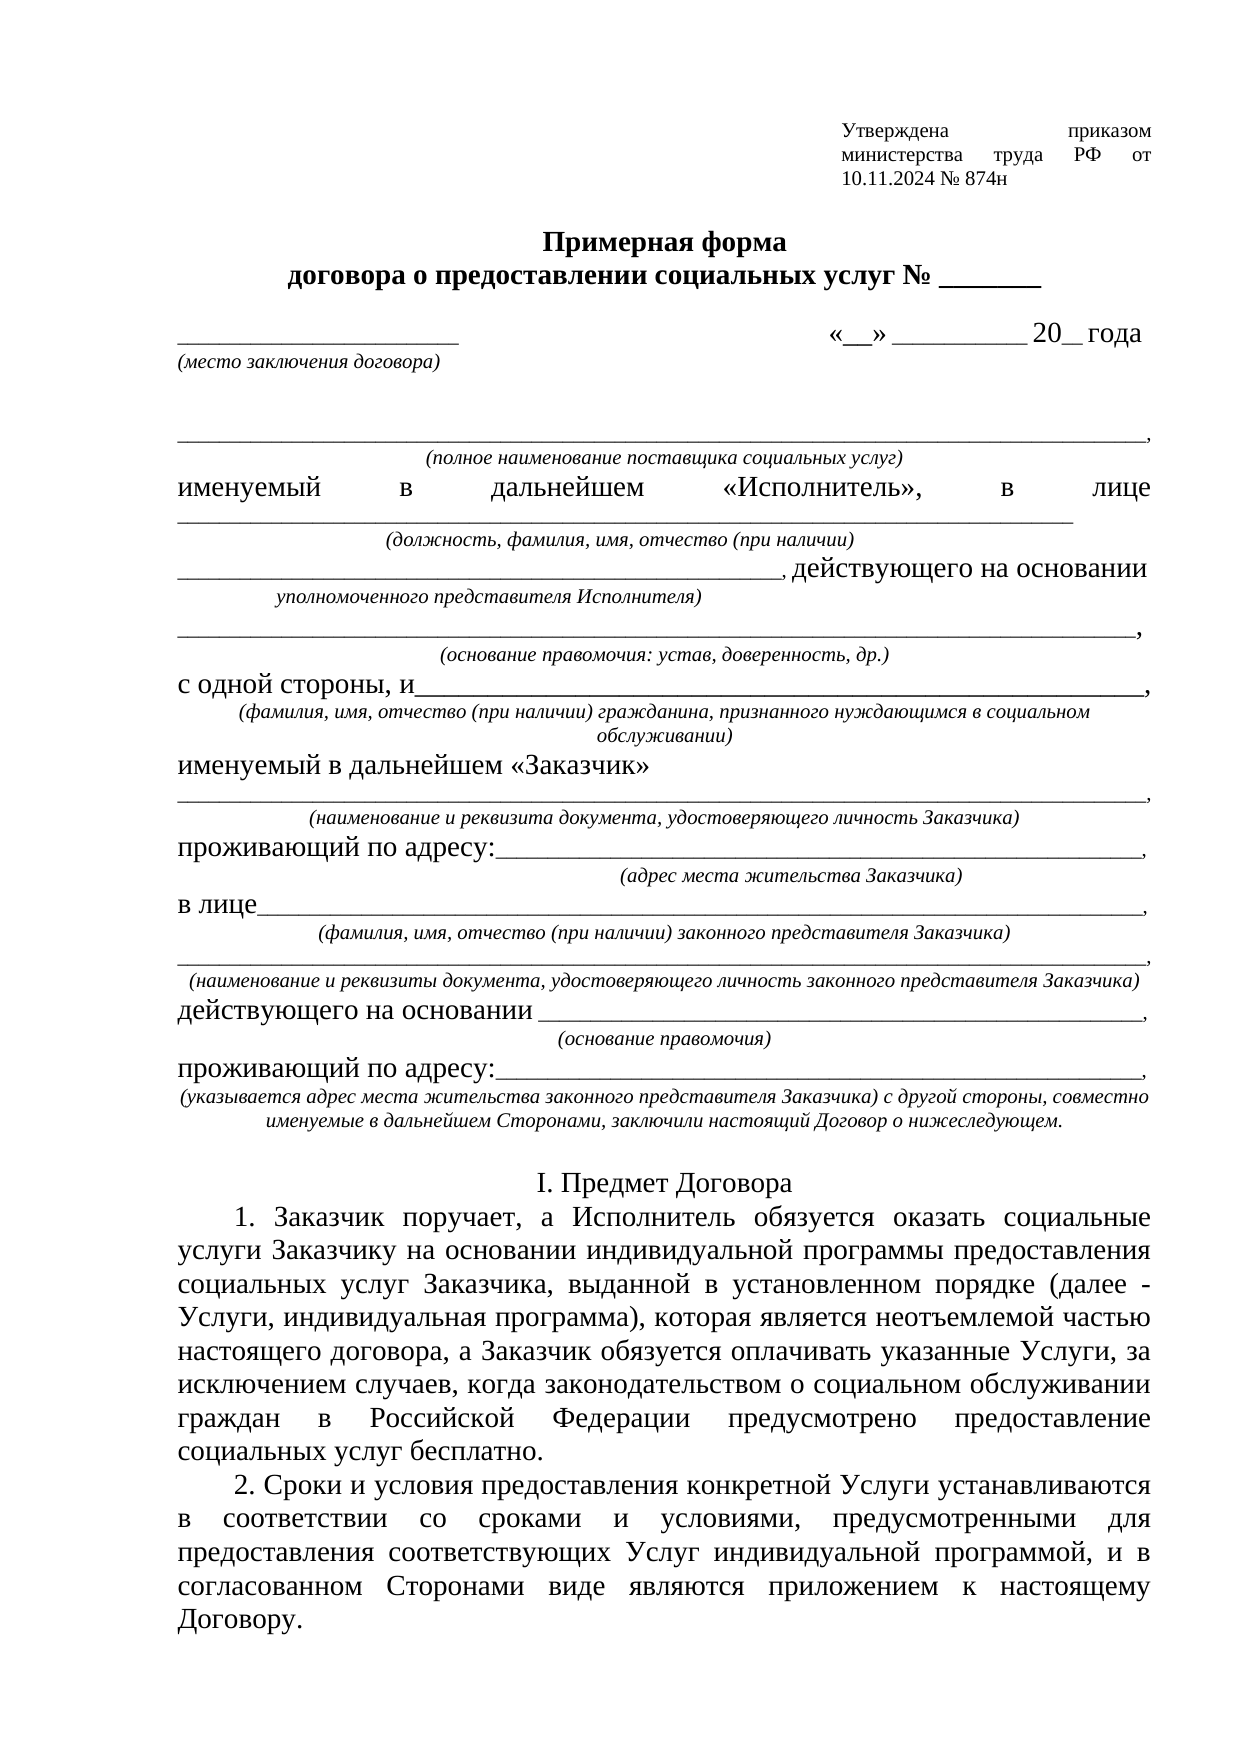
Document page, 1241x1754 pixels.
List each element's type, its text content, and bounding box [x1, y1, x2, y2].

text _____________________________________________________________________________________________, [177, 421, 1152, 445]
text договора о предоставлении социальных услуг № _______ [177, 257, 1152, 291]
text Примерная форма [177, 224, 1152, 257]
text (место заключения договора) [177, 348, 1152, 373]
text (адрес места жительства Заказчика) [177, 863, 1152, 887]
text действующего на основании __________________________________________________________, [177, 992, 1152, 1026]
text __________________________________________________________, действующего на основании [177, 551, 1152, 584]
text именуемый в дальнейшем «Заказчик» [177, 747, 1152, 781]
text ____________________________________________________________________________________________, [177, 608, 1152, 642]
text (наименование и реквизита документа, удостоверяющего личность Заказчика) [177, 805, 1152, 829]
text (основание правомочия: устав, доверенность, др.) [177, 642, 1152, 666]
text ___________________________ «__» _____________ 20__ года [177, 315, 1152, 348]
text (основание правомочия) [177, 1026, 1152, 1050]
text I. Предмет Договора [177, 1165, 1152, 1199]
text именуемый в дальнейшем «Исполнитель», в лице ______________________________________________________________________________________ [177, 469, 1152, 526]
text (указывается адрес места жительства законного представителя Заказчика) с другой стороны, совместно именуемые в дальнейшем Сторонами, заключили настоящий Договор о нижеследующем. [177, 1083, 1152, 1132]
text (наименование и реквизиты документа, удостоверяющего личность законного представителя Заказчика) [177, 968, 1152, 992]
text _____________________________________________________________________________________________, [177, 944, 1152, 968]
text в лице_____________________________________________________________________________________, [177, 887, 1152, 920]
text 1. Заказчик поручает, а Исполнитель обязуется оказать социальные услуги Заказчику на основании индивидуальной программы предоставления социальных услуг Заказчика, выданной в установленном порядке (далее - Услуги, индивидуальная программа), которая является неотъемлемой частью настоящего договора, а Заказчик обязуется оплачивать указанные Услуги, за исключением случаев, когда законодательством о социальном обслуживании граждан в Российской Федерации предусмотрено предоставление социальных услуг бесплатно. [177, 1199, 1152, 1467]
text проживающий по адресу:______________________________________________________________, [177, 829, 1152, 863]
text уполномоченного представителя Исполнителя) [177, 584, 1152, 608]
text (фамилия, имя, отчество (при наличии) гражданина, признанного нуждающимся в социальном обслуживании) [177, 699, 1152, 747]
text (полное наименование поставщика социальных услуг) [177, 445, 1152, 469]
text (фамилия, имя, отчество (при наличии) законного представителя Заказчика) [177, 920, 1152, 944]
text Утверждена приказом министерства труда РФ от 10.11.2024 № 874н [841, 118, 1152, 190]
text проживающий по адресу:______________________________________________________________, [177, 1050, 1152, 1083]
text 2. Сроки и условия предоставления конкретной Услуги устанавливаются в соответствии со сроками и условиями, предусмотренными для предоставления соответствующих Услуг индивидуальной программой, и в согласованном Сторонами виде являются приложением к настоящему Договору. [177, 1467, 1152, 1635]
text _____________________________________________________________________________________________, [177, 781, 1152, 805]
text с одной стороны, и__________________________________________________, [177, 666, 1152, 699]
text (должность, фамилия, имя, отчество (при наличии) [177, 526, 1152, 551]
